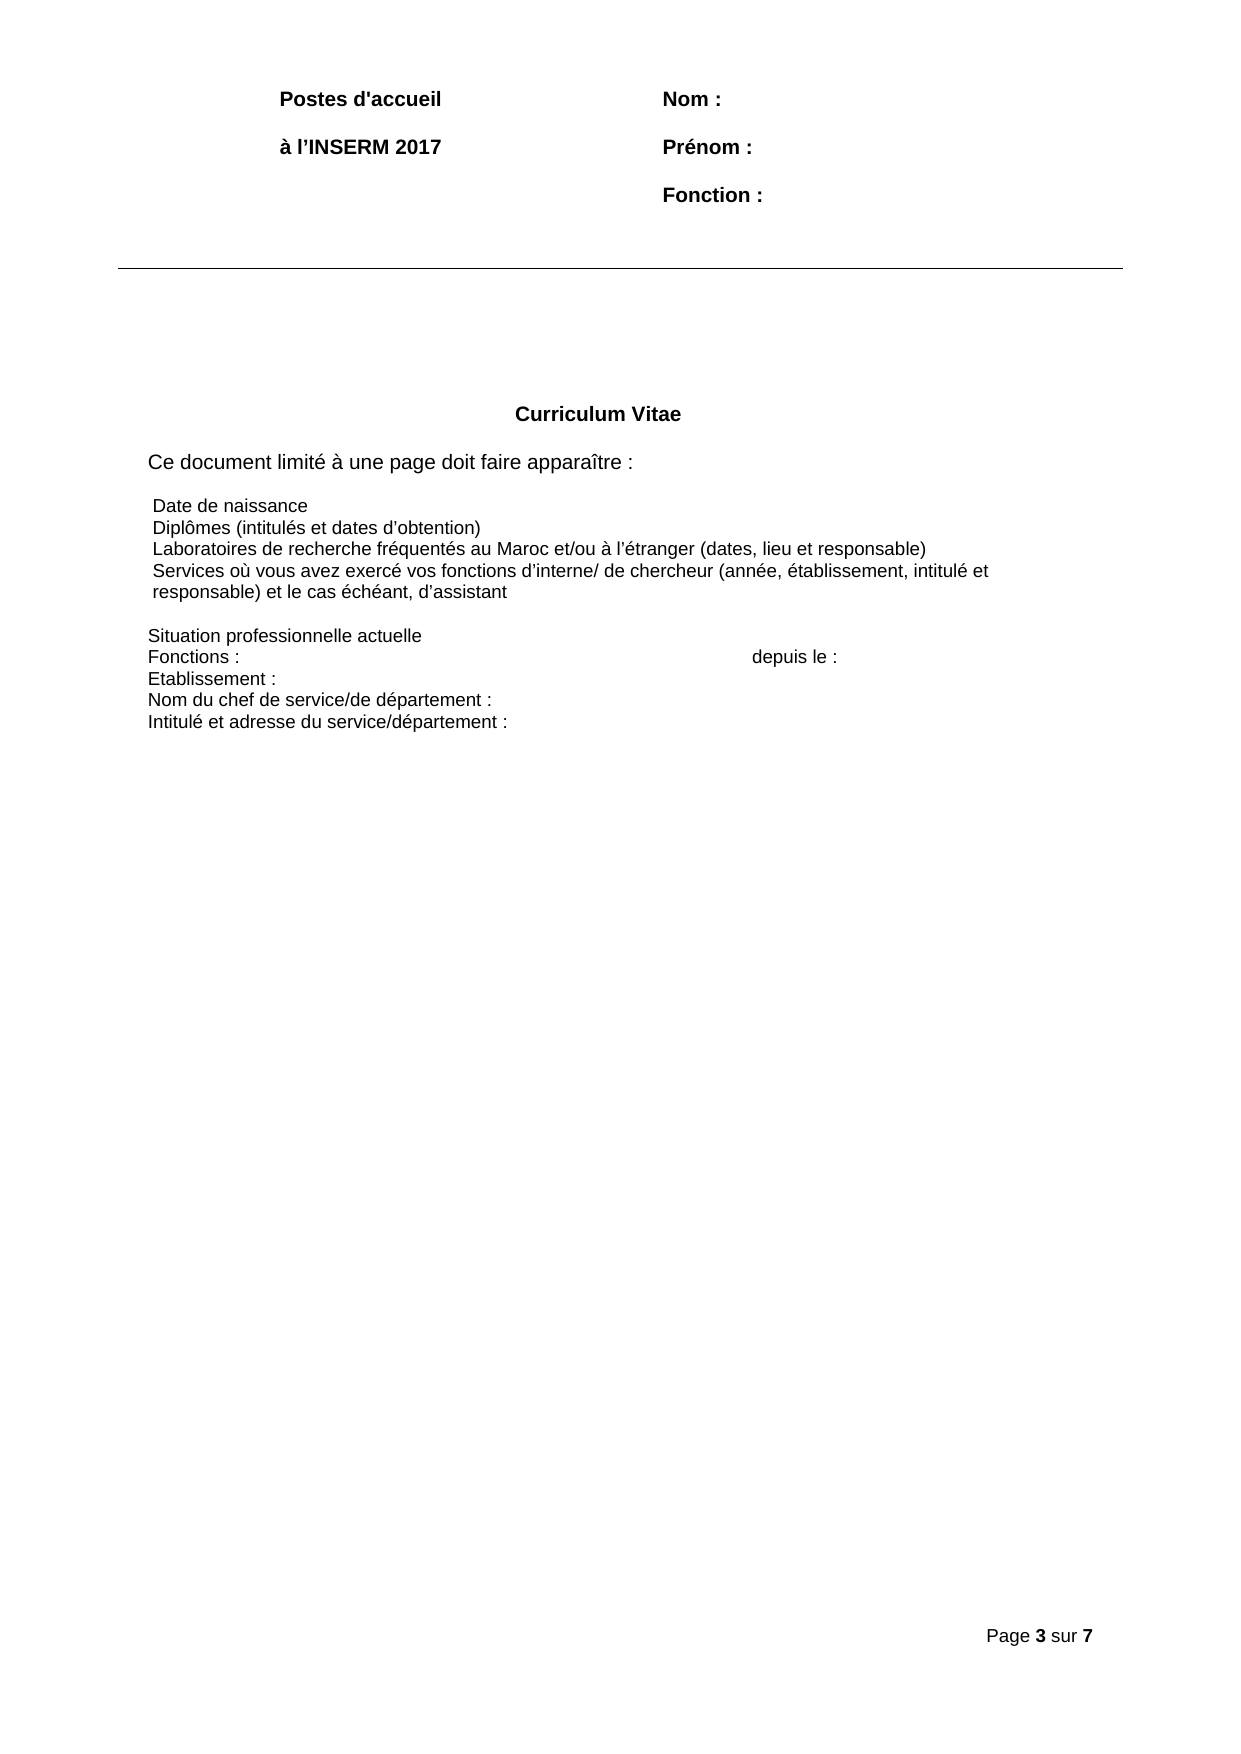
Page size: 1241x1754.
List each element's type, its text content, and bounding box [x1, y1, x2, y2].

text Ce document limité à une page doit faire apparaître : [148, 449, 1048, 473]
subtitle Curriculum Vitae [148, 402, 1048, 426]
text Fonctions : depuis le : [148, 646, 1092, 668]
text Situation professionnelle actuelle [148, 624, 1092, 646]
text Nom du chef de service/de département : [148, 689, 1092, 711]
text Intitulé et adresse du service/département : [148, 711, 1092, 732]
text Services où vous avez exercé vos fonctions d’interne/ de chercheur (année, établissement, intitulé et responsable) et le cas échéant, d’assistant [152, 560, 1092, 603]
text Etablissement : [148, 668, 1092, 689]
text Date de naissance [152, 495, 1048, 517]
text Laboratoires de recherche fréquentés au Maroc et/ou à l’étranger (dates, lieu et responsable) [152, 538, 1092, 560]
text Diplômes (intitulés et dates d’obtention) [152, 517, 1092, 538]
